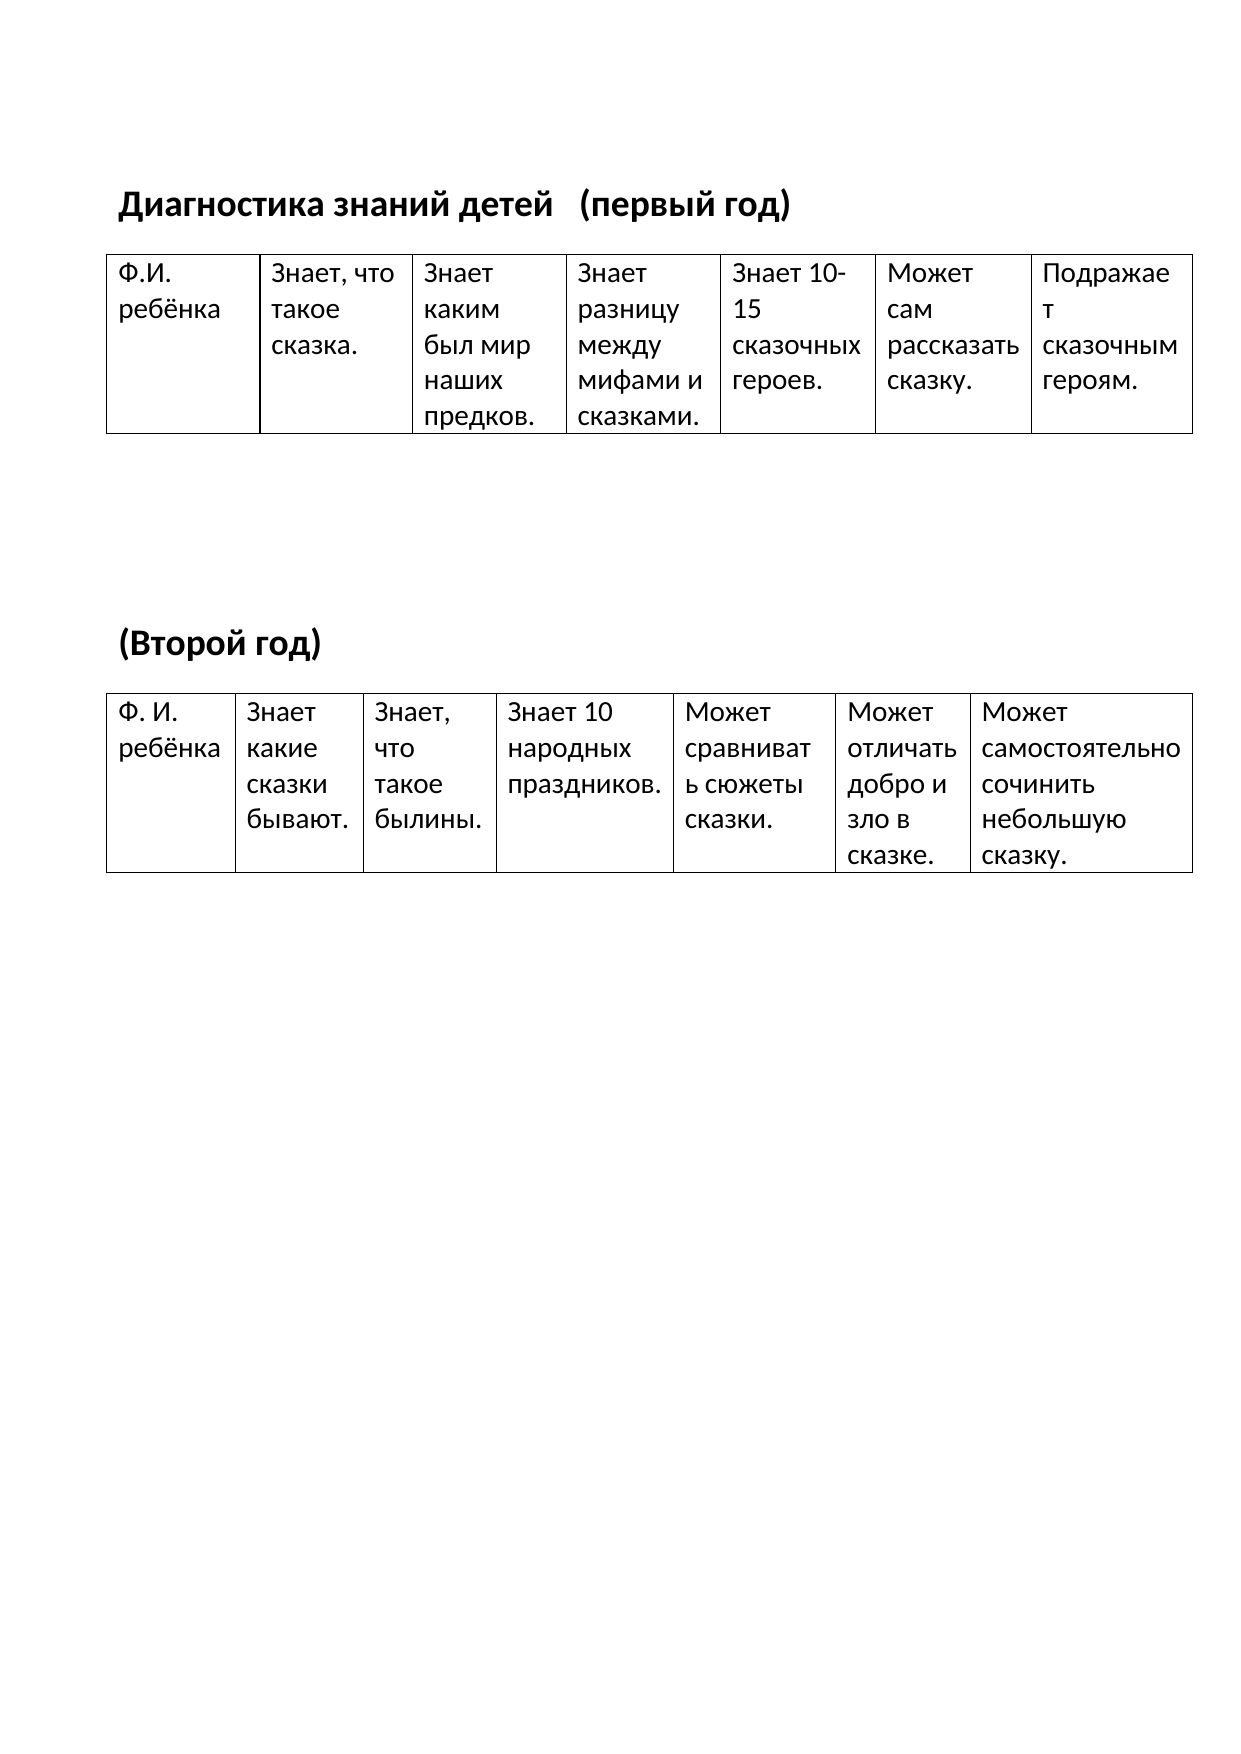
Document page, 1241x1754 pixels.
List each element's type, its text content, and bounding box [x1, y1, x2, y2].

table_header Знает, что такое сказка. [261, 255, 412, 433]
text (Второй год) [118, 619, 1181, 665]
table_header Знает 10-15 сказочных героев. [721, 255, 875, 433]
table_header Знает какие сказки бывают. [236, 694, 363, 872]
table_header Знает 10 народных праздников. [497, 694, 673, 872]
table_header Знает разницу между мифами и сказками. [567, 255, 720, 433]
table_header Ф. И. ребёнка [107, 694, 235, 872]
table_header Знает каким был мир наших предков. [413, 255, 566, 433]
table_header Может самостоятельно сочинить небольшую сказку. [971, 694, 1192, 872]
table_header Может сравнивать сюжеты сказки. [674, 694, 835, 872]
table_header Может сам рассказать сказку. [876, 255, 1031, 433]
table_header Знает, что такое былины. [364, 694, 496, 872]
table_header Подражает сказочным героям. [1032, 255, 1192, 433]
text Диагностика знаний детей (первый год) [118, 180, 1181, 226]
table_header Ф.И. ребёнка [107, 255, 259, 433]
table_header Может отличать добро и зло в сказке. [836, 694, 970, 872]
